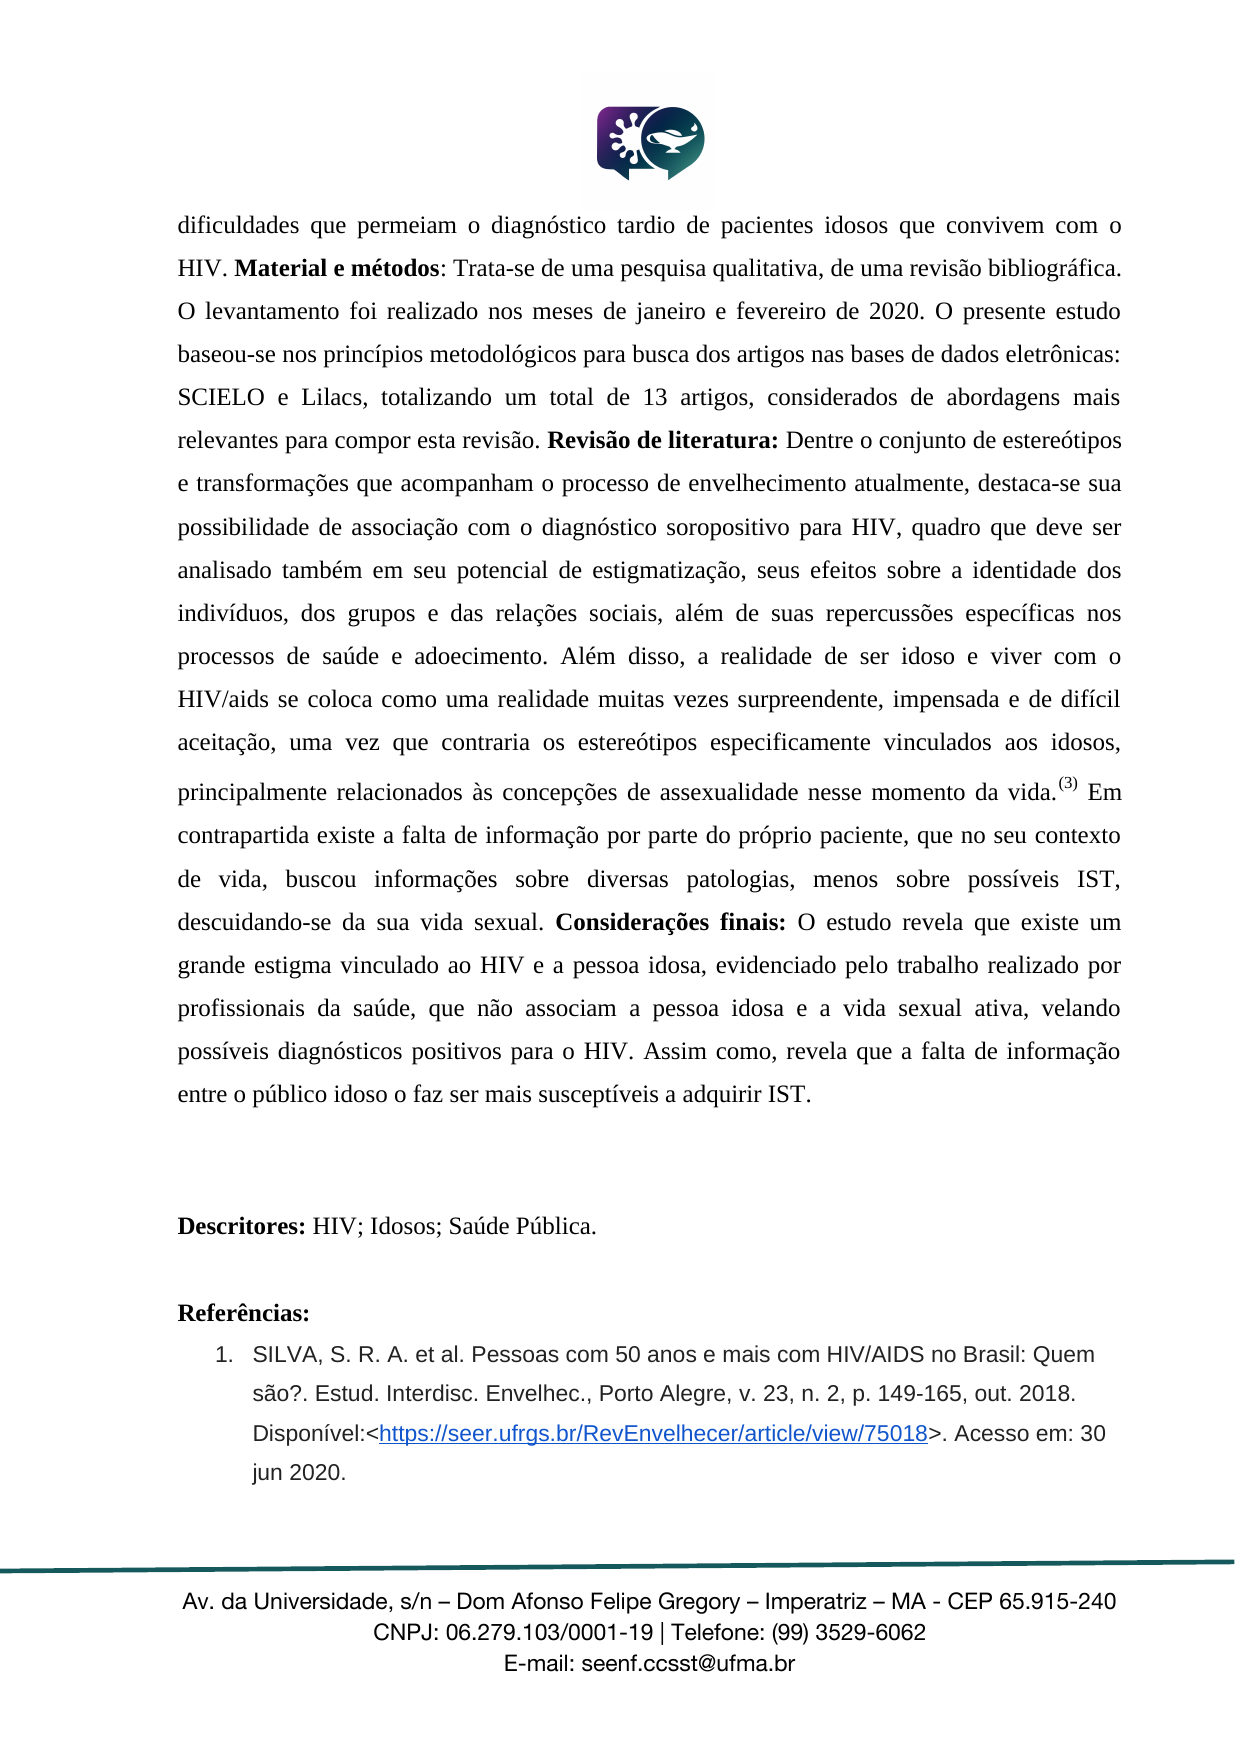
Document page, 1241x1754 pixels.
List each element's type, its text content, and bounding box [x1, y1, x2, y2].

list SILVA, S. R. A. et al. Pessoas com 50 anos e mais com HIV/AIDS no Brasil: Quem são?. Estud. Interdisc. Envelhec., Porto Alegre, v. 23, n. 2, p. 149-165, out. 2018. Disponível:<https://seer.ufrgs.br/RevEnvelhecer/article/view/75018>. Acesso em: 30 jun 2020. [215, 1341, 1122, 1486]
text Referências: [177, 1298, 1122, 1326]
picture [581, 73, 718, 210]
text Descritores: HIV; Idosos; Saúde Pública. [177, 1211, 1122, 1240]
